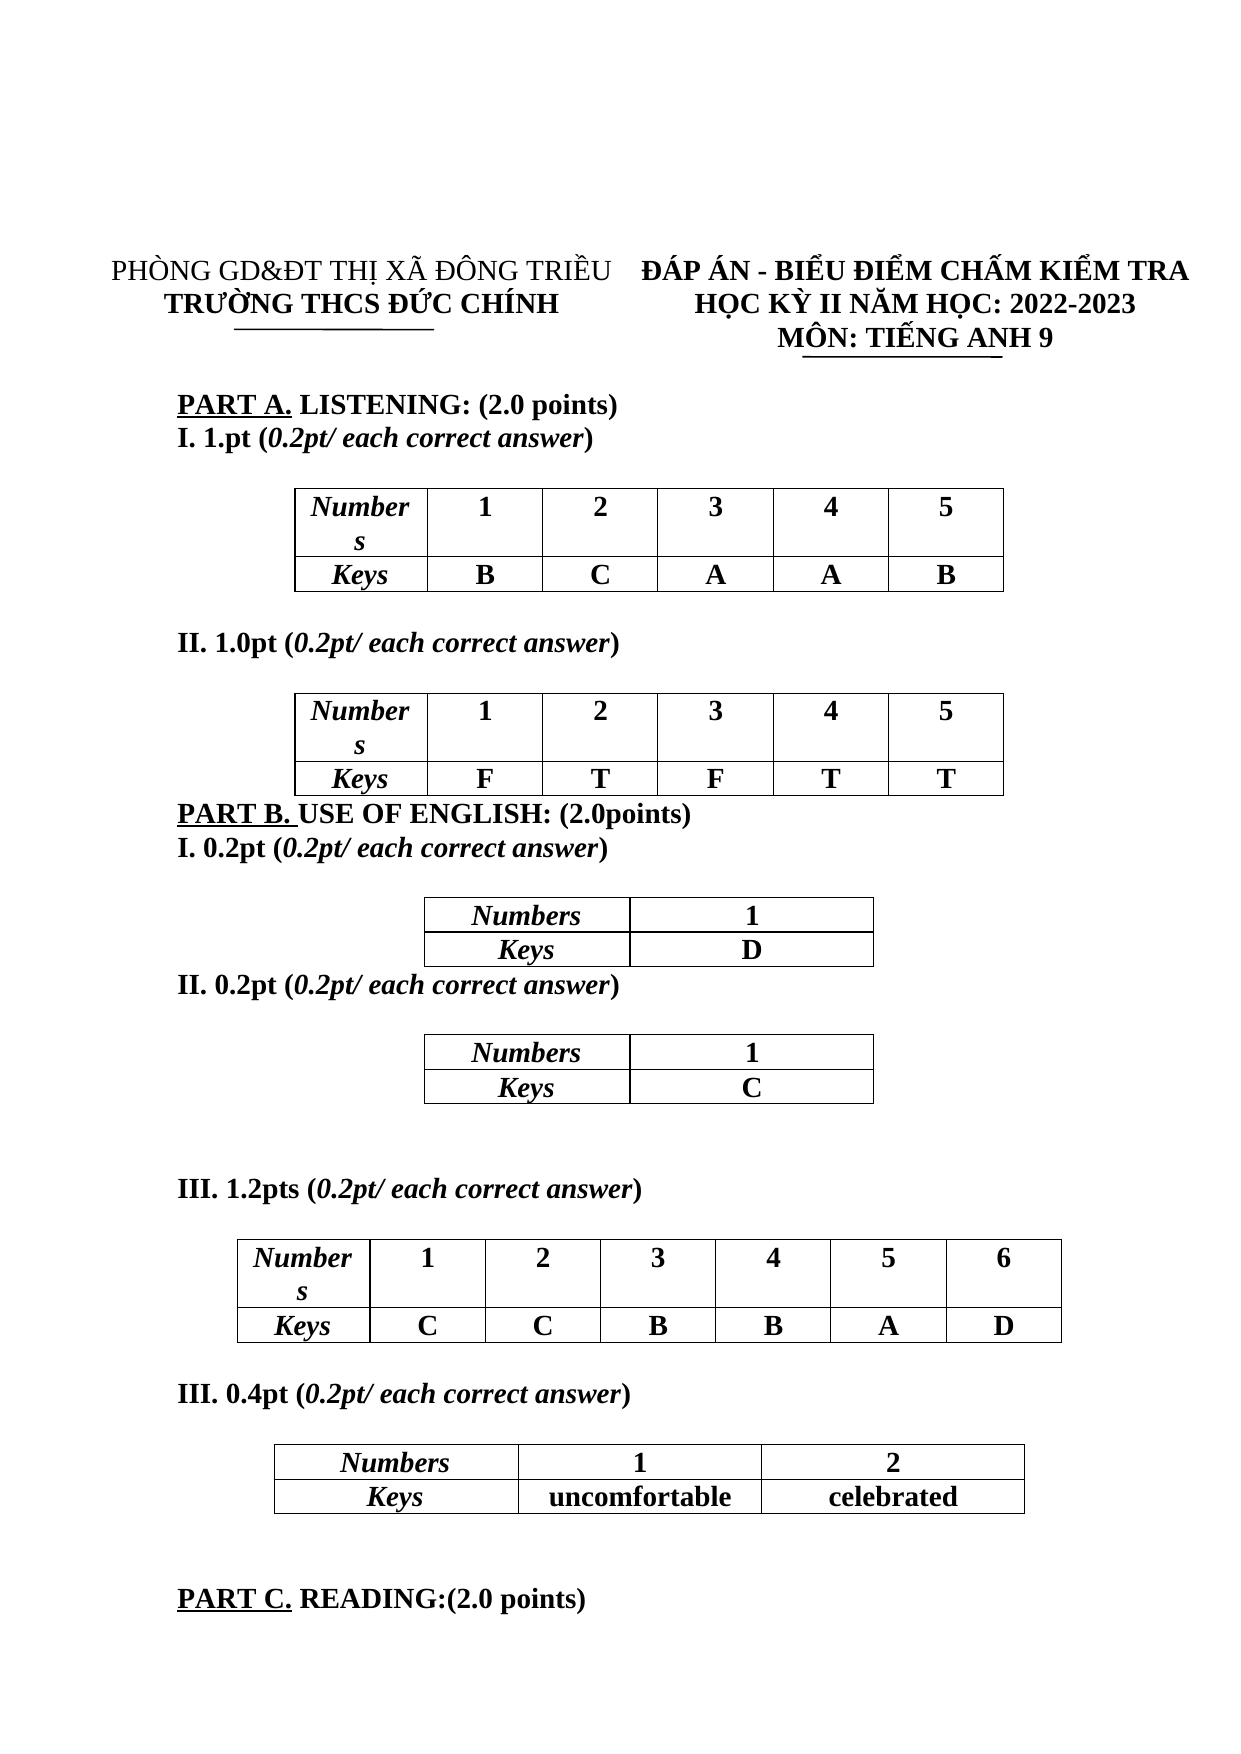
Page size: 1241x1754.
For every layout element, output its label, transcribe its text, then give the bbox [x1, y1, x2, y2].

table_cell Keys [296, 762, 427, 795]
table_header Numbers [296, 489, 427, 556]
table_header 3 [658, 489, 773, 556]
table_header 1 [428, 694, 542, 761]
table_cell T [543, 762, 657, 795]
table_cell D [947, 1308, 1061, 1342]
table_cell A [831, 1308, 946, 1342]
table_header 2 [486, 1240, 600, 1307]
table_cell T [774, 762, 888, 795]
table_header 1 [371, 1240, 485, 1307]
table_cell C [486, 1308, 600, 1342]
table_header 1 [428, 489, 542, 556]
table_header Numbers [425, 898, 629, 931]
table_header 3 [601, 1240, 715, 1307]
text PART A. LISTENING: (2.0 points) [177, 387, 1122, 420]
table_header 1 [631, 898, 873, 931]
table_header 1 [519, 1445, 761, 1478]
table_header 4 [774, 694, 888, 761]
text I. 1.pt (0.2pt/ each correct answer) [177, 420, 1122, 454]
table_cell D [631, 933, 873, 966]
table_cell B [428, 557, 542, 591]
table_cell Keys [296, 557, 427, 591]
table_header Numbers [238, 1240, 369, 1307]
table_header 2 [543, 489, 657, 556]
table_cell Keys [425, 1070, 629, 1103]
table_cell B [889, 557, 1003, 591]
table_header 2 [543, 694, 657, 761]
table_header 6 [947, 1240, 1061, 1307]
table_cell C [371, 1308, 485, 1342]
table_header 3 [658, 694, 773, 761]
table_cell B [601, 1308, 715, 1342]
text PART B. USE OF ENGLISH: (2.0points) [177, 796, 1122, 830]
table_cell A [658, 557, 773, 591]
table_header 5 [889, 694, 1003, 761]
table_cell uncomfortable [519, 1480, 761, 1513]
table_cell C [631, 1070, 873, 1103]
table_cell Keys [275, 1480, 518, 1513]
table_header 5 [831, 1240, 946, 1307]
table_cell F [658, 762, 773, 795]
table_header 5 [889, 489, 1003, 556]
table_cell F [428, 762, 542, 795]
table_header 1 [631, 1035, 873, 1069]
table_header ĐÁP ÁN - BIỂU ĐIỂM CHẤM KIỂM TRA HỌC KỲ II NĂM HỌC: 2022-2023 MÔN: TIẾNG ANH 9 [627, 253, 1203, 387]
text PART C. READING:(2.0 points) [177, 1581, 1122, 1615]
table_header Numbers [275, 1445, 518, 1478]
text II. 0.2pt (0.2pt/ each correct answer) [177, 967, 1122, 1001]
table_header 4 [774, 489, 888, 556]
table_cell A [774, 557, 888, 591]
table_header 4 [716, 1240, 830, 1307]
text II. 1.0pt (0.2pt/ each correct answer) [177, 625, 1122, 659]
table_header Numbers [425, 1035, 629, 1069]
table_cell T [889, 762, 1003, 795]
table_cell Keys [425, 933, 629, 966]
table_cell celebrated [762, 1480, 1024, 1513]
text III. 0.4pt (0.2pt/ each correct answer) [177, 1376, 1122, 1410]
table_header PHÒNG GD&ĐT THỊ XÃ ĐÔNG TRIỀU TRƯỜNG THCS ĐỨC CHÍNH [96, 253, 627, 387]
table_cell B [716, 1308, 830, 1342]
table_cell C [543, 557, 657, 591]
table_header Numbers [296, 694, 427, 761]
table_header 2 [762, 1445, 1024, 1478]
text I. 0.2pt (0.2pt/ each correct answer) [177, 830, 1122, 863]
text III. 1.2pts (0.2pt/ each correct answer) [177, 1171, 1122, 1205]
table_cell Keys [238, 1308, 369, 1342]
